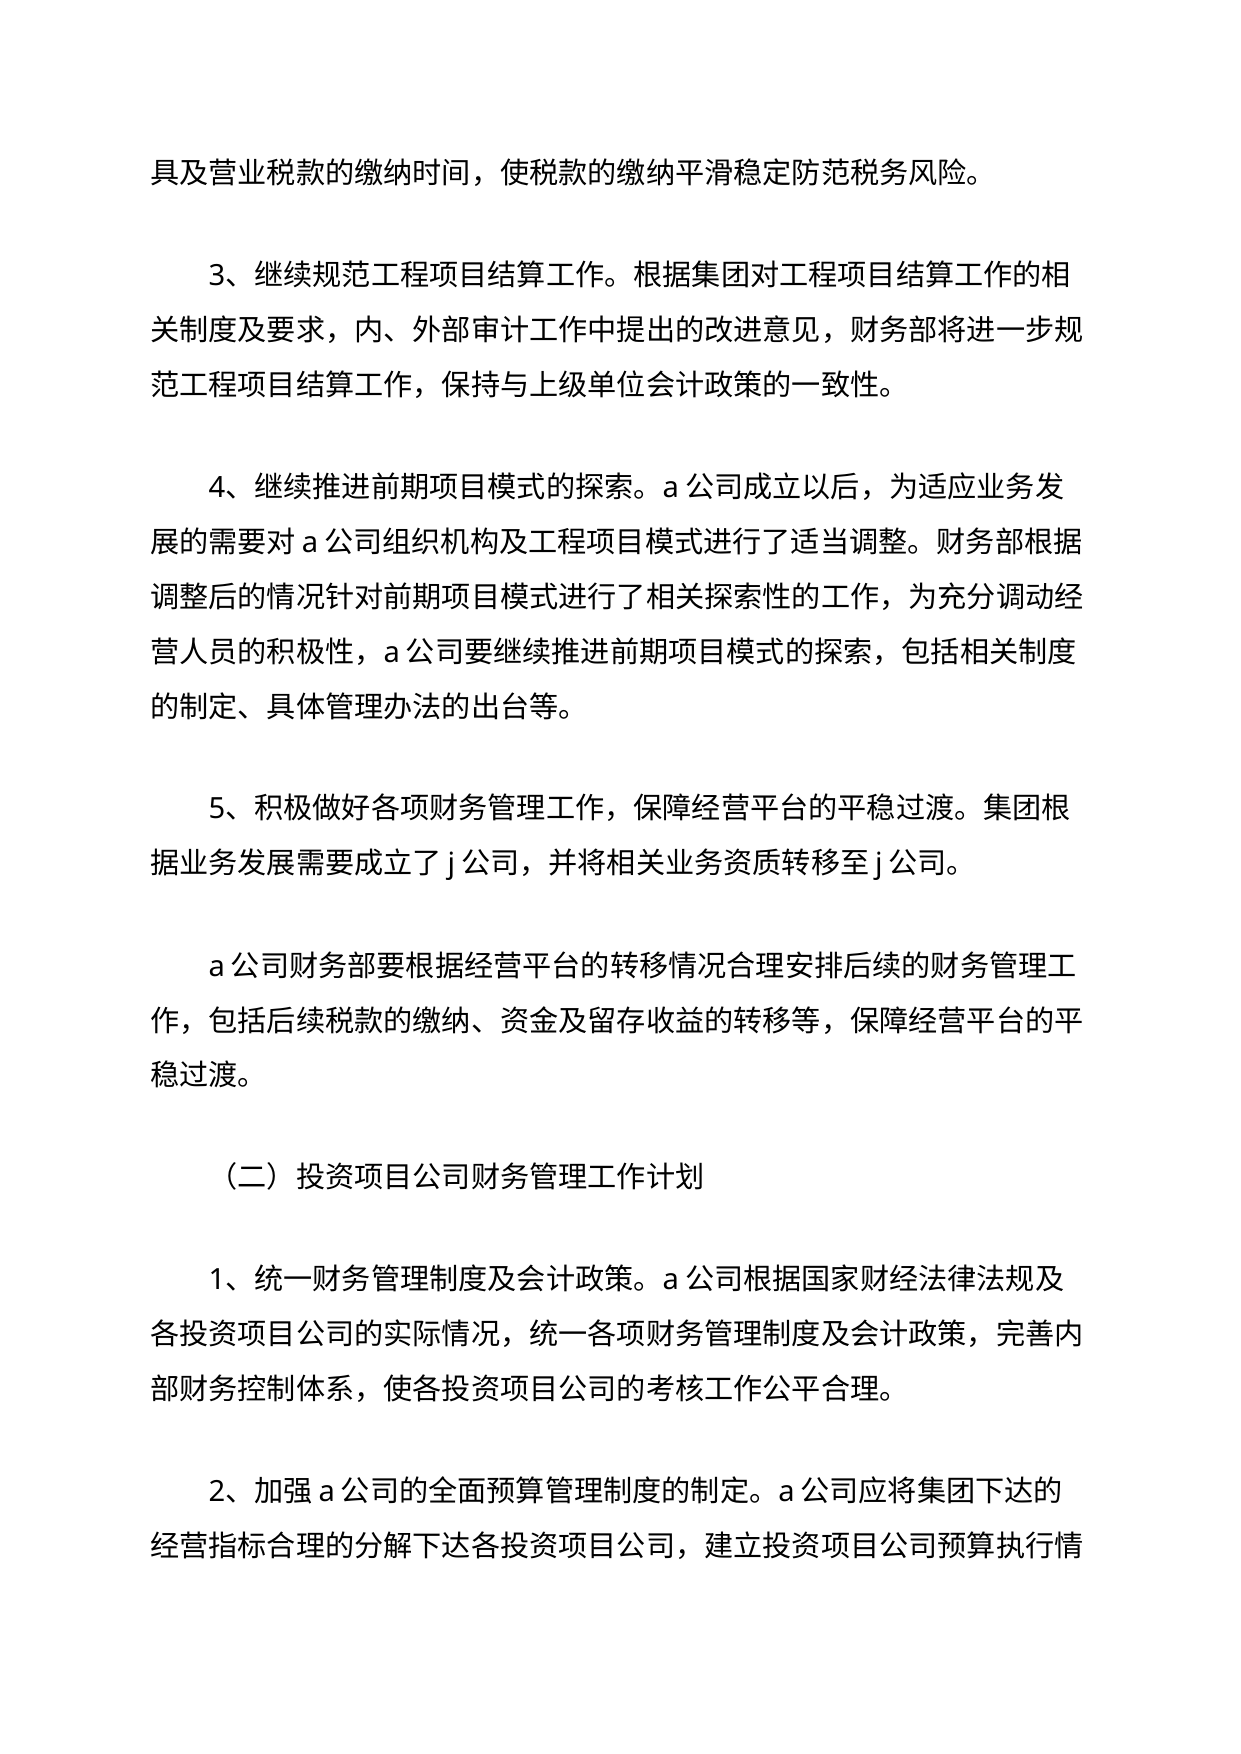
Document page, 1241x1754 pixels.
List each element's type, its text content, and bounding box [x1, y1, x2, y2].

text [150, 150, 1090, 192]
text 5、积极做好各项财务管理工作，保障经营平台的平稳过渡。集团根据业务发展需要成立了j公司，并将相关业务资质转移至j公司。 [150, 785, 1090, 882]
text a公司财务部要根据经营平台的转移情况合理安排后续的财务管理工作，包括后续税款的缴纳、资金及留存收益的转移等，保障经营平台的平稳过渡。 [150, 942, 1090, 1094]
text （二）投资项目公司财务管理工作计划 [150, 1154, 1090, 1196]
text 4、继续推进前期项目模式的探索。a公司成立以后，为适应业务发展的需要对a公司组织机构及工程项目模式进行了适当调整。财务部根据调整后的情况针对前期项目模式进行了相关探索性的工作，为充分调动经营人员的积极性，a公司要继续推进前期项目模式的探索，包括相关制度的制定、具体管理办法的出台等。 [150, 463, 1090, 726]
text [150, 1467, 1090, 1564]
text 1、统一财务管理制度及会计政策。a公司根据国家财经法律法规及各投资项目公司的实际情况，统一各项财务管理制度及会计政策，完善内部财务控制体系，使各投资项目公司的考核工作公平合理。 [150, 1256, 1090, 1408]
text 3、继续规范工程项目结算工作。根据集团对工程项目结算工作的相关制度及要求，内、外部审计工作中提出的改进意见，财务部将进一步规范工程项目结算工作，保持与上级单位会计政策的一致性。 [150, 252, 1090, 404]
